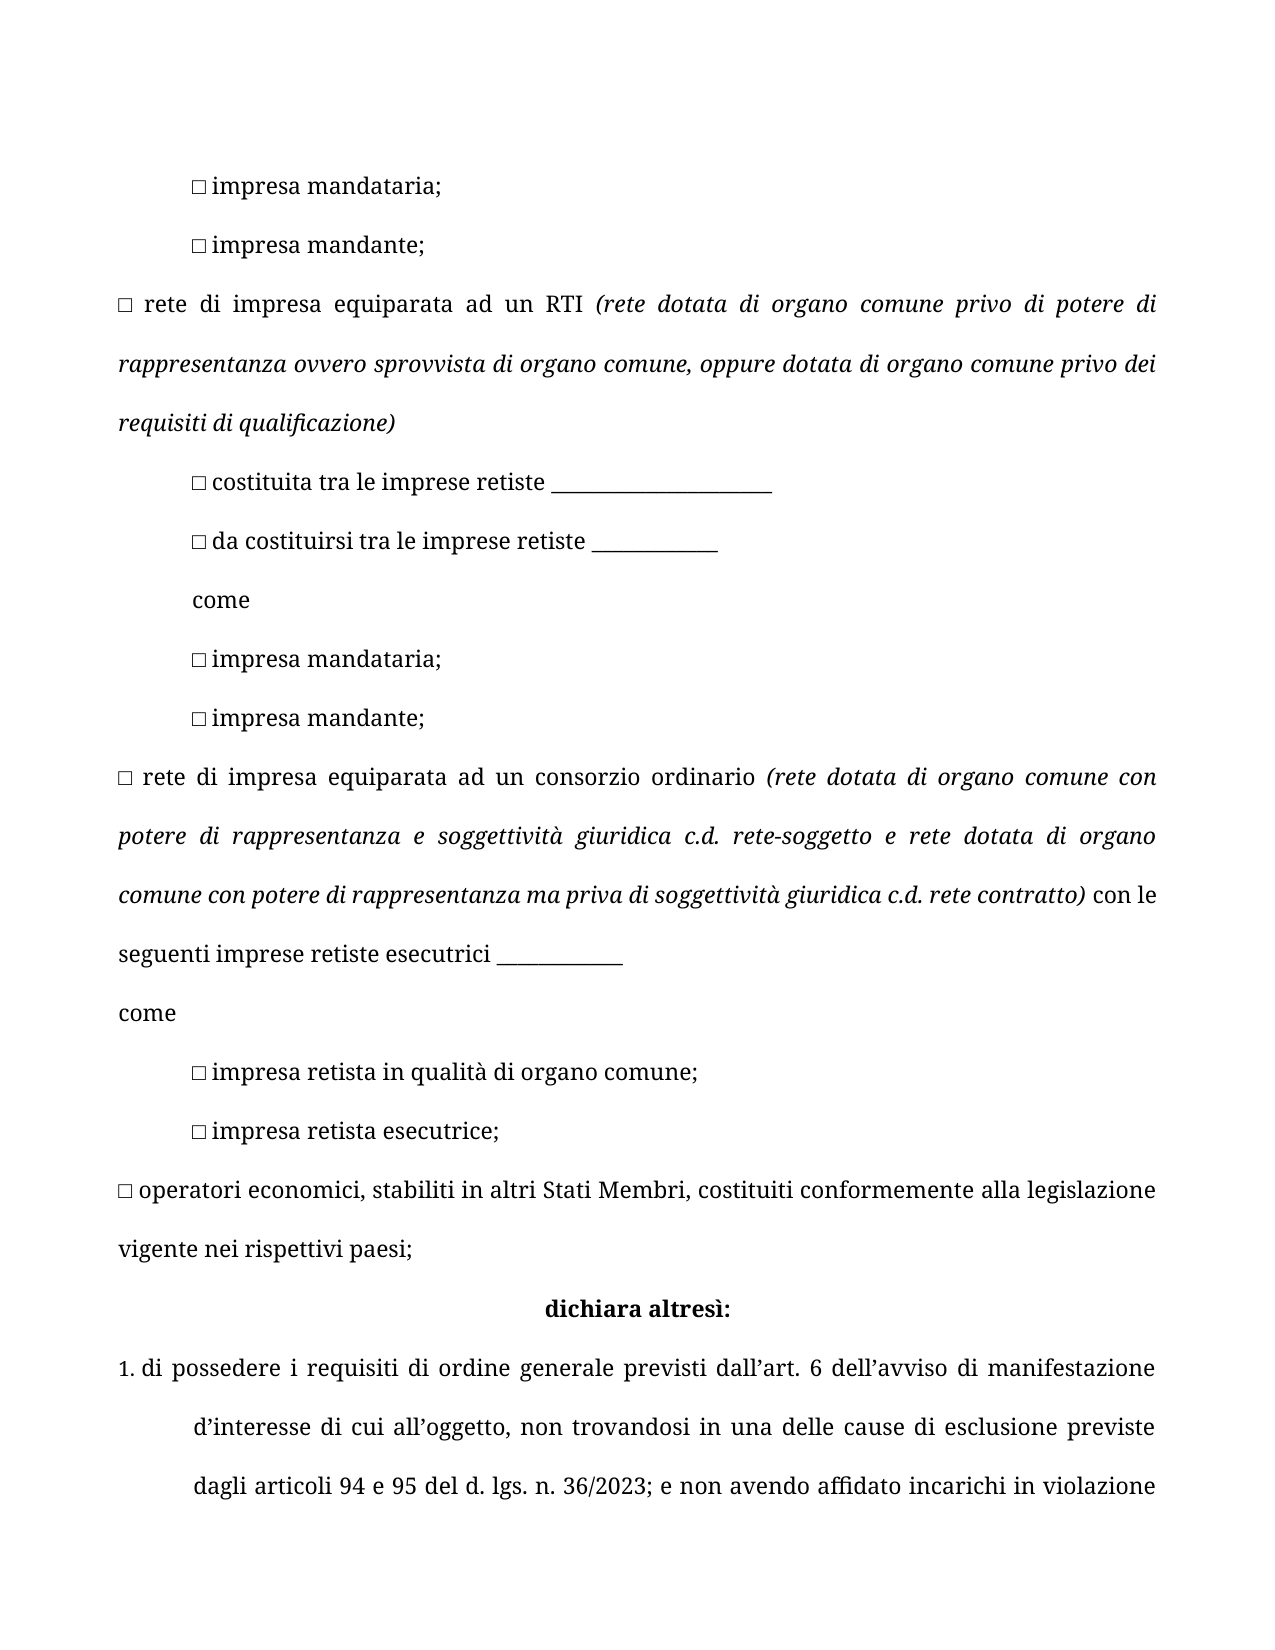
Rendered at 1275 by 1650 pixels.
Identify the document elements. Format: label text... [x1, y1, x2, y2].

text □ impresa mandante; [118, 679, 1157, 738]
text □ impresa retista in qualità di organo comune; [118, 1033, 1157, 1093]
text □ operatori economici, stabiliti in altri Stati Membri, costituiti conformemente alla legislazione vigente nei rispettivi paesi; [118, 1152, 1157, 1270]
text □ da costituirsi tra le imprese retiste ____________ [118, 502, 1157, 561]
text □ impresa mandante; [118, 207, 1157, 266]
text □ rete di impresa equiparata ad un consorzio ordinario (rete dotata di organo comune con potere di rappresentanza e soggettività giuridica c.d. rete-soggetto e rete dotata di organo comune con potere di rappresentanza ma priva di soggettività giuridica c.d. rete contratto) con le seguenti imprese retiste esecutrici ____________ [118, 738, 1157, 974]
text □ impresa retista esecutrice; [118, 1093, 1157, 1152]
text □ costituita tra le imprese retiste _____________________ [118, 443, 1157, 502]
text □ impresa mandataria; [118, 620, 1157, 679]
text □ impresa mandataria; [118, 148, 1157, 207]
text come [118, 974, 1157, 1033]
text dichiara altresì: [118, 1270, 1157, 1329]
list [118, 1329, 1157, 1506]
text □ rete di impresa equiparata ad un RTI (rete dotata di organo comune privo di potere di rappresentanza ovvero sprovvista di organo comune, oppure dotata di organo comune privo dei requisiti di qualificazione) [118, 266, 1157, 443]
text come [118, 561, 1157, 620]
